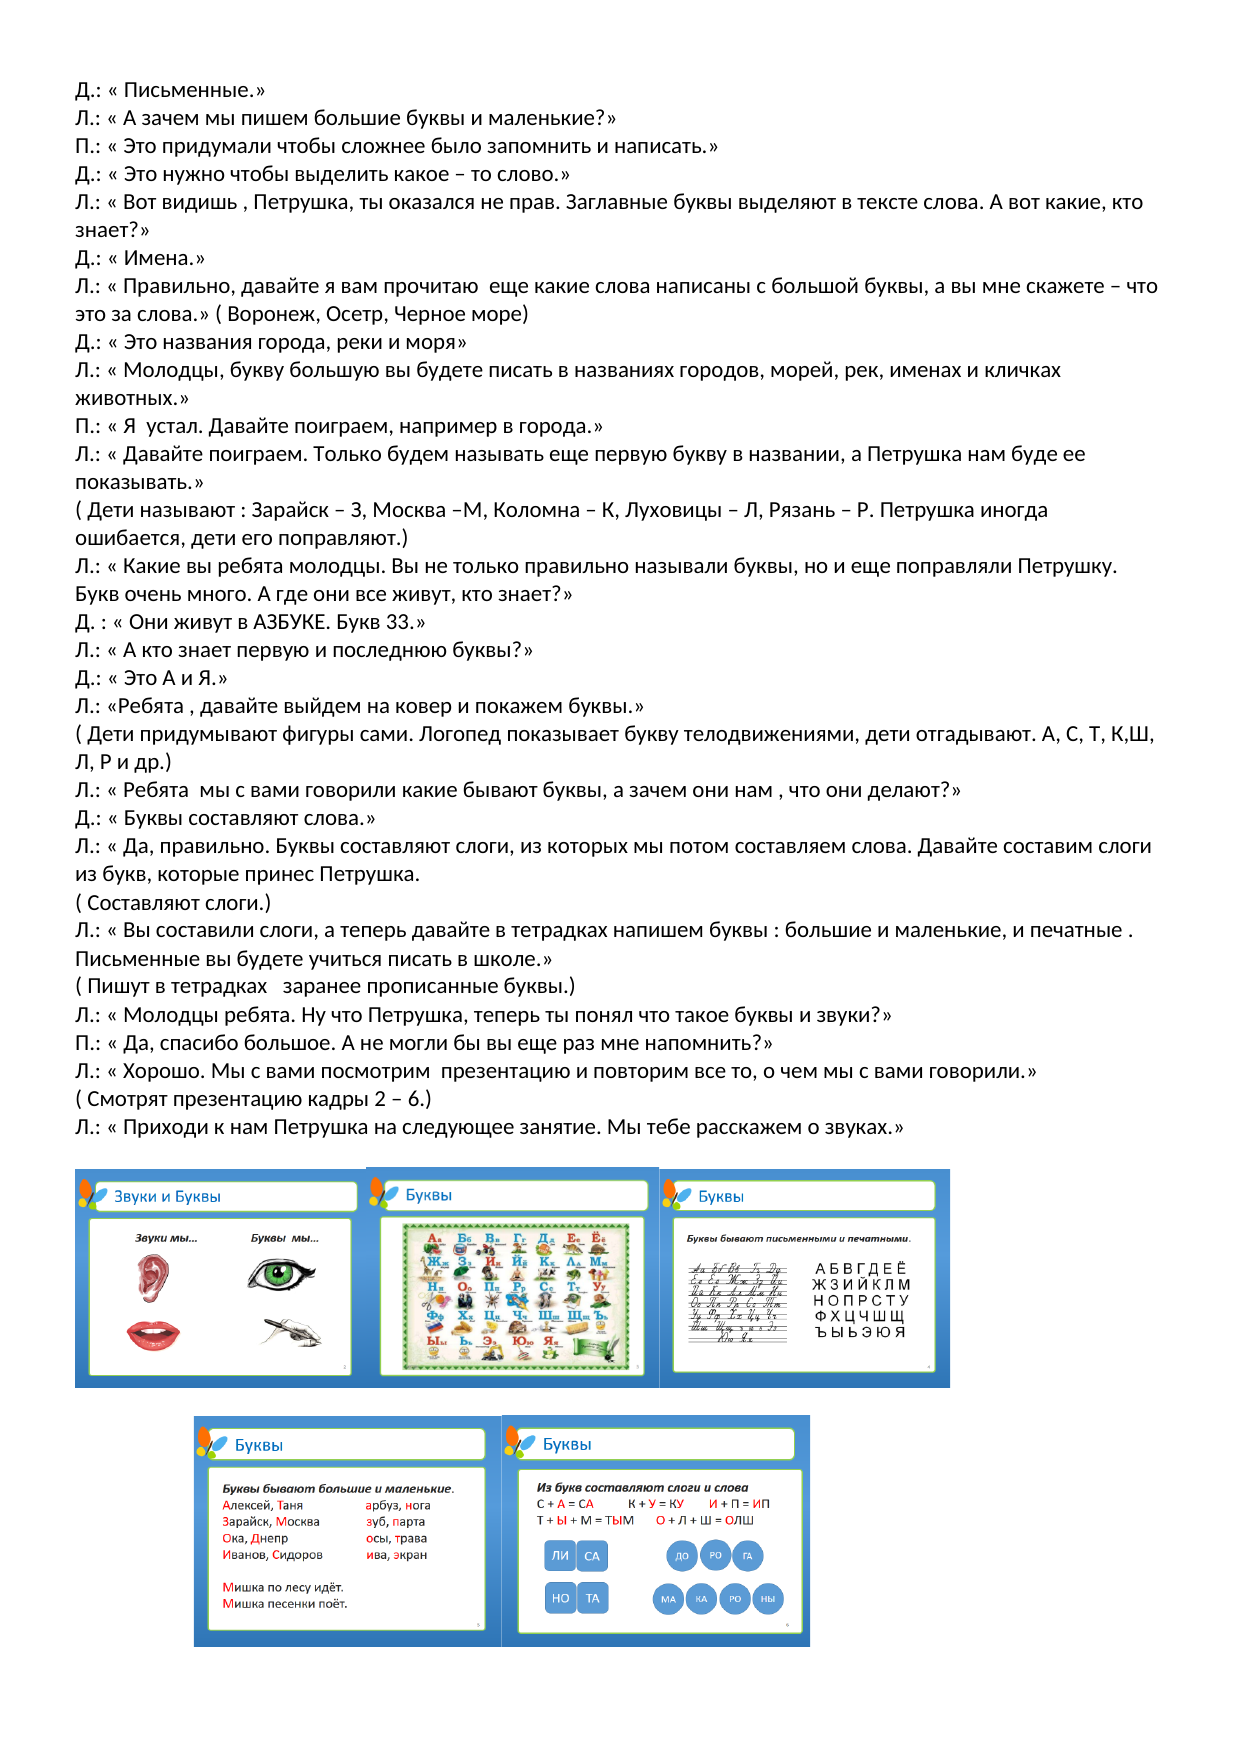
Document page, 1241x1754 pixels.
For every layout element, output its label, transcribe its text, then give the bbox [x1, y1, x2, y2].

picture [193, 1415, 811, 1647]
text Д.: « Это А и Я.» [75, 663, 1165, 691]
text ( Смотрят презентацию кадры 2 – 6.) [75, 1084, 1165, 1112]
text Д.: « Это нужно чтобы выделить какое – то слово.» [75, 159, 1165, 187]
text Л.: « Вот видишь , Петрушка, ты оказался не прав. Заглавные буквы выделяют в тексте слова. А вот какие, кто знает?» [75, 187, 1165, 243]
text П.: « Да, спасибо большое. А не могли бы вы еще раз мне напомнить?» [75, 1028, 1165, 1056]
text Л.: « Да, правильно. Буквы составляют слоги, из которых мы потом составляем слова. Давайте составим слоги из букв, которые принес Петрушка. [75, 832, 1165, 888]
text Л.: « Какие вы ребята молодцы. Вы не только правильно называли буквы, но и еще поправляли Петрушку. Букв очень много. А где они все живут, кто знает?» [75, 551, 1165, 607]
text ( Пишут в тетрадках заранее прописанные буквы.) [75, 972, 1165, 1000]
text Д. : « Они живут в АЗБУКЕ. Букв 33.» [75, 607, 1165, 635]
text Л.: « А зачем мы пишем большие буквы и маленькие?» [75, 103, 1165, 131]
text Л.: «Ребята , давайте выйдем на ковер и покажем буквы.» [75, 691, 1165, 719]
text Л.: « Молодцы ребята. Ну что Петрушка, теперь ты понял что такое буквы и звуки?» [75, 1000, 1165, 1028]
text Л.: « Ребята мы с вами говорили какие бывают буквы, а зачем они нам , что они делают?» [75, 776, 1165, 803]
text Д.: « Имена.» [75, 243, 1165, 271]
text Д.: « Это названия города, реки и моря» [75, 327, 1165, 355]
text ( Дети придумывают фигуры сами. Логопед показывает букву телодвижениями, дети отгадывают. А, С, Т, К,Ш, Л, Р и др.) [75, 719, 1165, 776]
text Л.: « Приходи к нам Петрушка на следующее занятие. Мы тебе расскажем о звуках.» [75, 1112, 1165, 1140]
text Д.: « Буквы составляют слова.» [75, 803, 1165, 832]
text Л.: « Хорошо. Мы с вами посмотрим презентацию и повторим все то, о чем мы с вами говорили.» [75, 1056, 1165, 1084]
text П.: « Я устал. Давайте поиграем, например в города.» [75, 411, 1165, 439]
text Л.: « Правильно, давайте я вам прочитаю еще какие слова написаны с большой буквы, а вы мне скажете – что это за слова.» ( Воронеж, Осетр, Черное море) [75, 271, 1165, 327]
text ( Дети называют : Зарайск – З, Москва –М, Коломна – К, Луховицы – Л, Рязань – Р. Петрушка иногда ошибается, дети его поправляют.) [75, 495, 1165, 551]
text Л.: « Вы составили слоги, а теперь давайте в тетрадках напишем буквы : большие и маленькие, и печатные . Письменные вы будете учиться писать в школе.» [75, 916, 1165, 972]
text ( Составляют слоги.) [75, 888, 1165, 916]
text Л.: « Давайте поиграем. Только будем называть еще первую букву в названии, а Петрушка нам буде ее показывать.» [75, 439, 1165, 495]
text П.: « Это придумали чтобы сложнее было запомнить и написать.» [75, 131, 1165, 159]
picture [75, 1167, 951, 1388]
text Л.: « Молодцы, букву большую вы будете писать в названиях городов, морей, рек, именах и кличках животных.» [75, 355, 1165, 411]
text Л.: « А кто знает первую и последнюю буквы?» [75, 635, 1165, 663]
text Д.: « Письменные.» [75, 75, 1165, 103]
